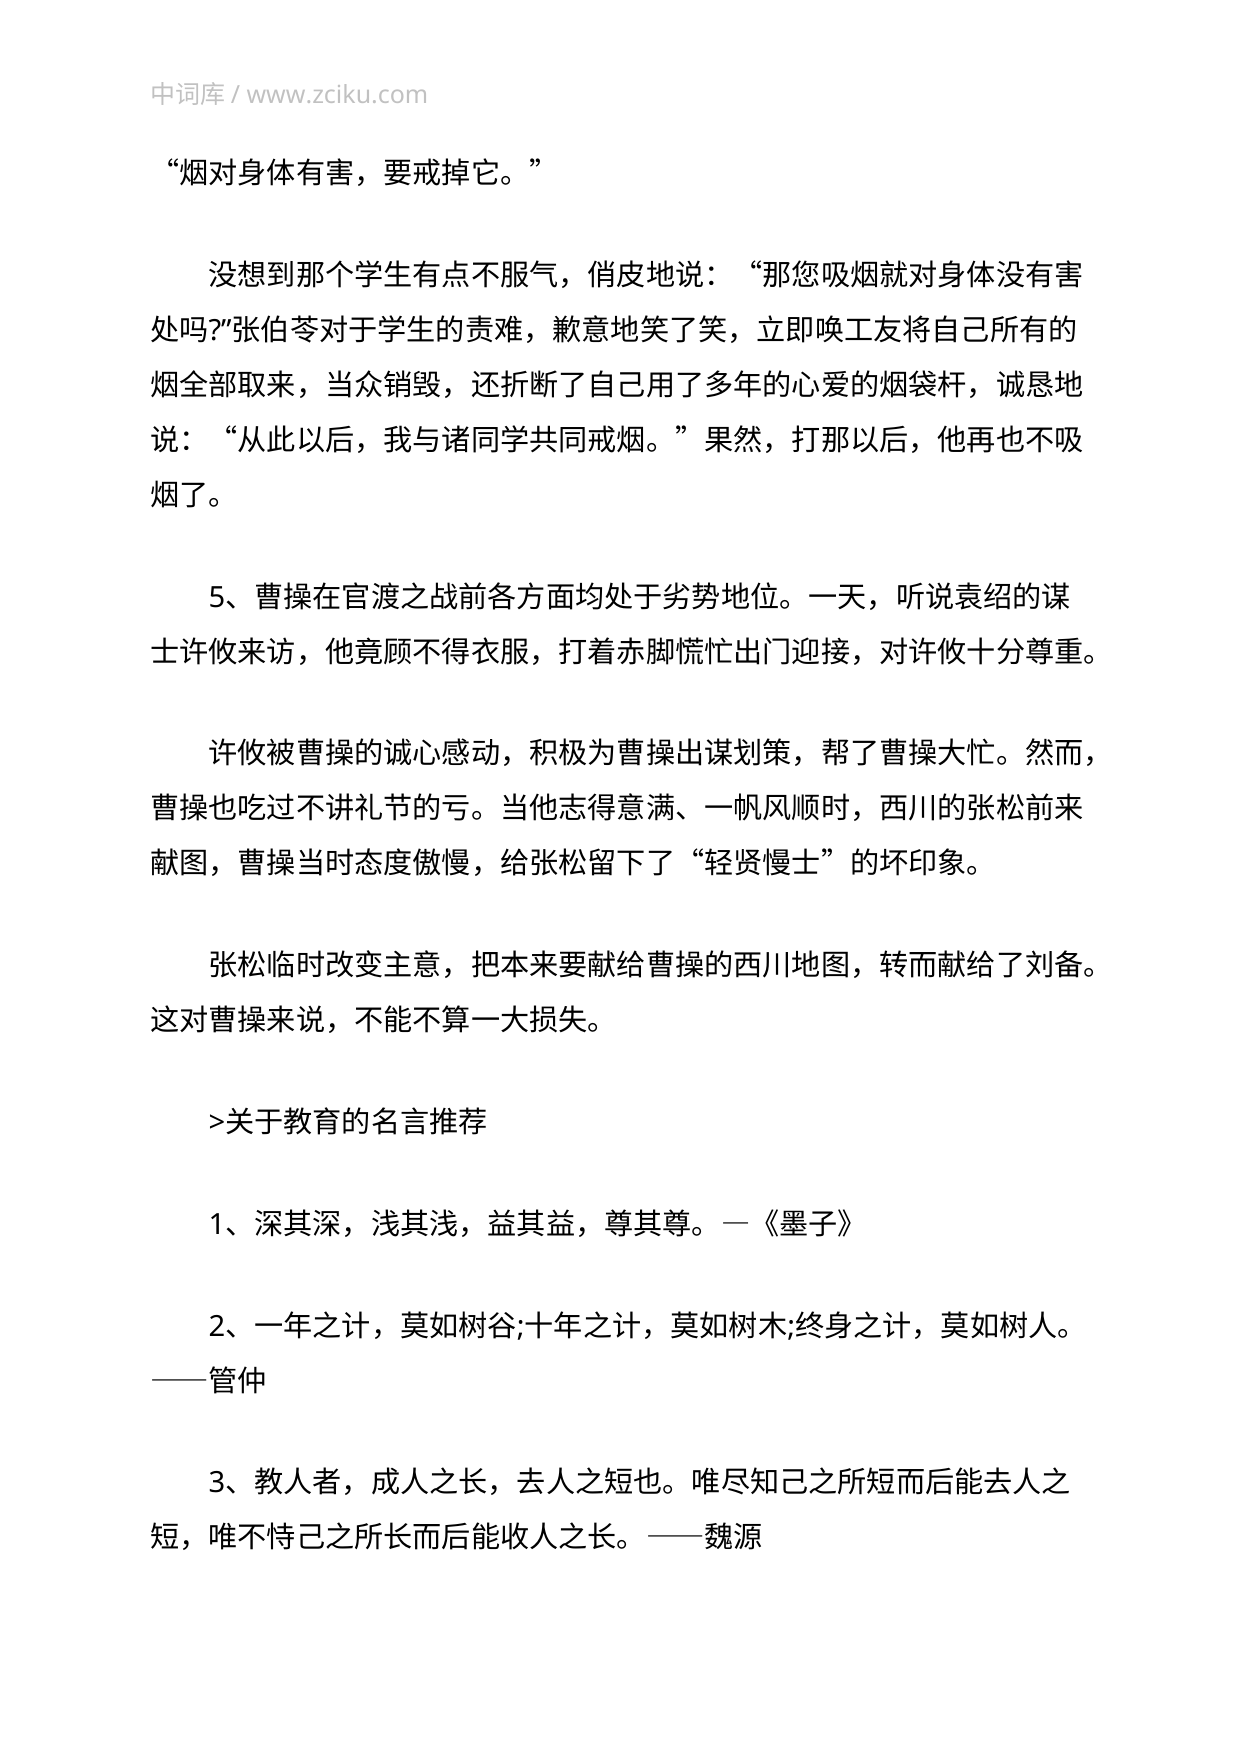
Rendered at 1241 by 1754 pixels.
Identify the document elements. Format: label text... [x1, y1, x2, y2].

text 2、一年之计，莫如树谷;十年之计，莫如树木;终身之计，莫如树人。——管仲 [150, 1302, 1090, 1399]
text 张松临时改变主意，把本来要献给曹操的西川地图，转而献给了刘备。这对曹操来说，不能不算一大损失。 [150, 942, 1090, 1039]
text 没想到那个学生有点不服气，俏皮地说：“那您吸烟就对身体没有害处吗?”张伯苓对于学生的责难，歉意地笑了笑，立即唤工友将自己所有的烟全部取来，当众销毁，还折断了自己用了多年的心爱的烟袋杆，诚恳地说：“从此以后，我与诸同学共同戒烟。”果然，打那以后，他再也不吸烟了。 [150, 252, 1090, 514]
text >关于教育的名言推荐 [150, 1098, 1090, 1141]
text 3、教人者，成人之长，去人之短也。唯尽知己之所短而后能去人之短，唯不恃己之所长而后能收人之长。——魏源 [150, 1459, 1090, 1556]
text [150, 150, 1090, 192]
text 1、深其深，浅其浅，益其益，尊其尊。—《墨子》 [150, 1200, 1090, 1243]
text 许攸被曹操的诚心感动，积极为曹操出谋划策，帮了曹操大忙。然而，曹操也吃过不讲礼节的亏。当他志得意满、一帆风顺时，西川的张松前来献图，曹操当时态度傲慢，给张松留下了“轻贤慢士”的坏印象。 [150, 730, 1090, 882]
text 5、曹操在官渡之战前各方面均处于劣势地位。一天，听说袁绍的谋士许攸来访，他竟顾不得衣服，打着赤脚慌忙出门迎接，对许攸十分尊重。 [150, 573, 1090, 671]
